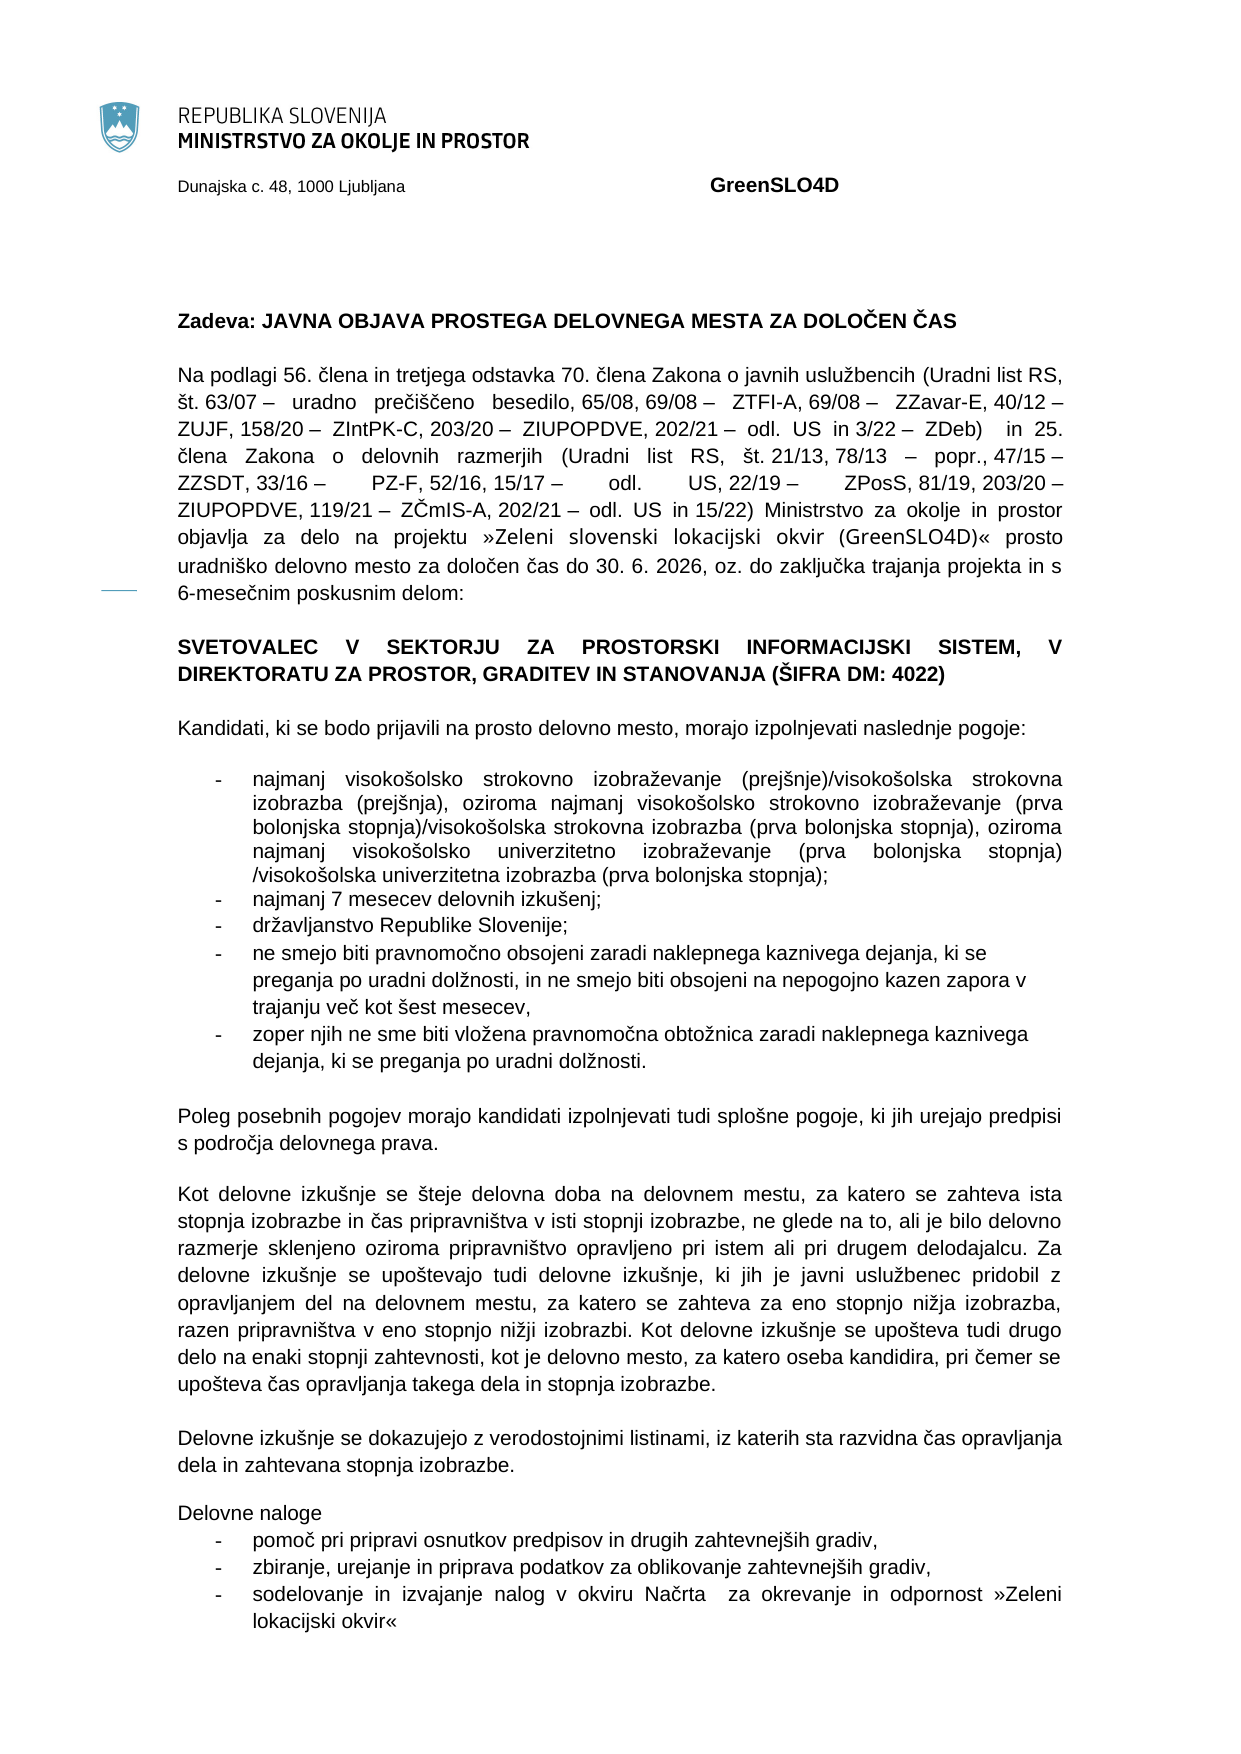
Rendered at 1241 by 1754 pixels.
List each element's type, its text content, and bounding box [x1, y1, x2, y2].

text Poleg posebnih pogojev morajo kandidati izpolnjevati tudi splošne pogoje, ki jih urejajo predpisi s področja delovnega prava. [177, 1101, 1063, 1155]
list ne smejo biti pravnomočno obsojeni zaradi naklepnega kaznivega dejanja, ki se preganja po uradni dolžnosti, in ne smejo biti obsojeni na nepogojno kazen zapora v trajanju več kot šest mesecev, [215, 938, 1063, 1019]
text Delovne naloge [177, 1501, 1063, 1525]
text Kot delovne izkušnje se šteje delovna doba na delovnem mestu, za katero se zahteva ista stopnja izobrazbe in čas pripravništva v isti stopnji izobrazbe, ne glede na to, ali je bilo delovno razmerje sklenjeno oziroma pripravništvo opravljeno pri istem ali pri drugem delodajalcu. Za delovne izkušnje se upoštevajo tudi delovne izkušnje, ki jih je javni uslužbenec pridobil z opravljanjem del na delovnem mestu, za katero se zahteva za eno stopnjo nižja izobrazba, razen pripravništva v eno stopnjo nižji izobrazbi. Kot delovne izkušnje se upošteva tudi drugo delo na enaki stopnji zahtevnosti, kot je delovno mesto, za katero oseba kandidira, pri čemer se upošteva čas opravljanja takega dela in stopnja izobrazbe. [177, 1179, 1063, 1396]
list pomoč pri pripravi osnutkov predpisov in drugih zahtevnejših gradiv, [215, 1525, 1063, 1552]
text Delovne izkušnje se dokazujejo z verodostojnimi listinami, iz katerih sta razvidna čas opravljanja dela in zahtevana stopnja izobrazbe. [177, 1423, 1063, 1477]
text Zadeva: JAVNA OBJAVA PROSTEGA DELOVNEGA MESTA ZA DOLOČEN ČAS [177, 305, 1063, 332]
picture [0, 0, 709, 160]
list zbiranje, urejanje in priprava podatkov za oblikovanje zahtevnejših gradiv, [215, 1552, 1063, 1579]
text Kandidati, ki se bodo prijavili na prosto delovno mesto, morajo izpolnjevati naslednje pogoje: [177, 713, 1063, 740]
list sodelovanje in izvajanje nalog v okviru Načrta za okrevanje in odpornost »Zeleni lokacijski okvir« [215, 1579, 1063, 1633]
list zoper njih ne sme biti vložena pravnomočna obtožnica zaradi naklepnega kaznivega dejanja, ki se preganja po uradni dolžnosti. [215, 1019, 1063, 1074]
list najmanj 7 mesecev delovnih izkušenj; [215, 887, 1063, 911]
list državljanstvo Republike Slovenije; [215, 911, 1063, 938]
list najmanj visokošolsko strokovno izobraževanje (prejšnje)/visokošolska strokovna izobrazba (prejšnja), oziroma najmanj visokošolsko strokovno izobraževanje (prva bolonjska stopnja)/visokošolska strokovna izobrazba (prva bolonjska stopnja), oziroma najmanj visokošolsko univerzitetno izobraževanje (prva bolonjska stopnja) /visokošolska univerzitetna izobrazba (prva bolonjska stopnja); [215, 767, 1063, 887]
text Na podlagi 56. člena in tretjega odstavka 70. člena Zakona o javnih uslužbencih (Uradni list RS, št. 63/07 – uradno prečiščeno besedilo, 65/08, 69/08 – ZTFI-A, 69/08 – ZZavar-E, 40/12 – ZUJF, 158/20 – ZIntPK-C, 203/20 – ZIUPOPDVE, 202/21 – odl. US in 3/22 – ZDeb) in 25. člena Zakona o delovnih razmerjih (Uradni list RS, št. 21/13, 78/13 – popr., 47/15 – ZZSDT, 33/16 – PZ-F, 52/16, 15/17 – odl. US, 22/19 – ZPosS, 81/19, 203/20 – ZIUPOPDVE, 119/21 – ZČmIS-A, 202/21 – odl. US in 15/22) Ministrstvo za okolje in prostor objavlja za delo na projektu »Zeleni slovenski lokacijski okvir (GreenSLO4D)« prosto uradniško delovno mesto za določen čas do 30. 6. 2026, oz. do zaključka trajanja projekta in s 6-mesečnim poskusnim delom: [177, 359, 1063, 604]
text SVETOVALEC V SEKTORJU ZA PROSTORSKI INFORMACIJSKI SISTEM, V DIREKTORATU ZA PROSTOR, GRADITEV IN STANOVANJA (ŠIFRA DM: 4022) [177, 632, 1063, 686]
